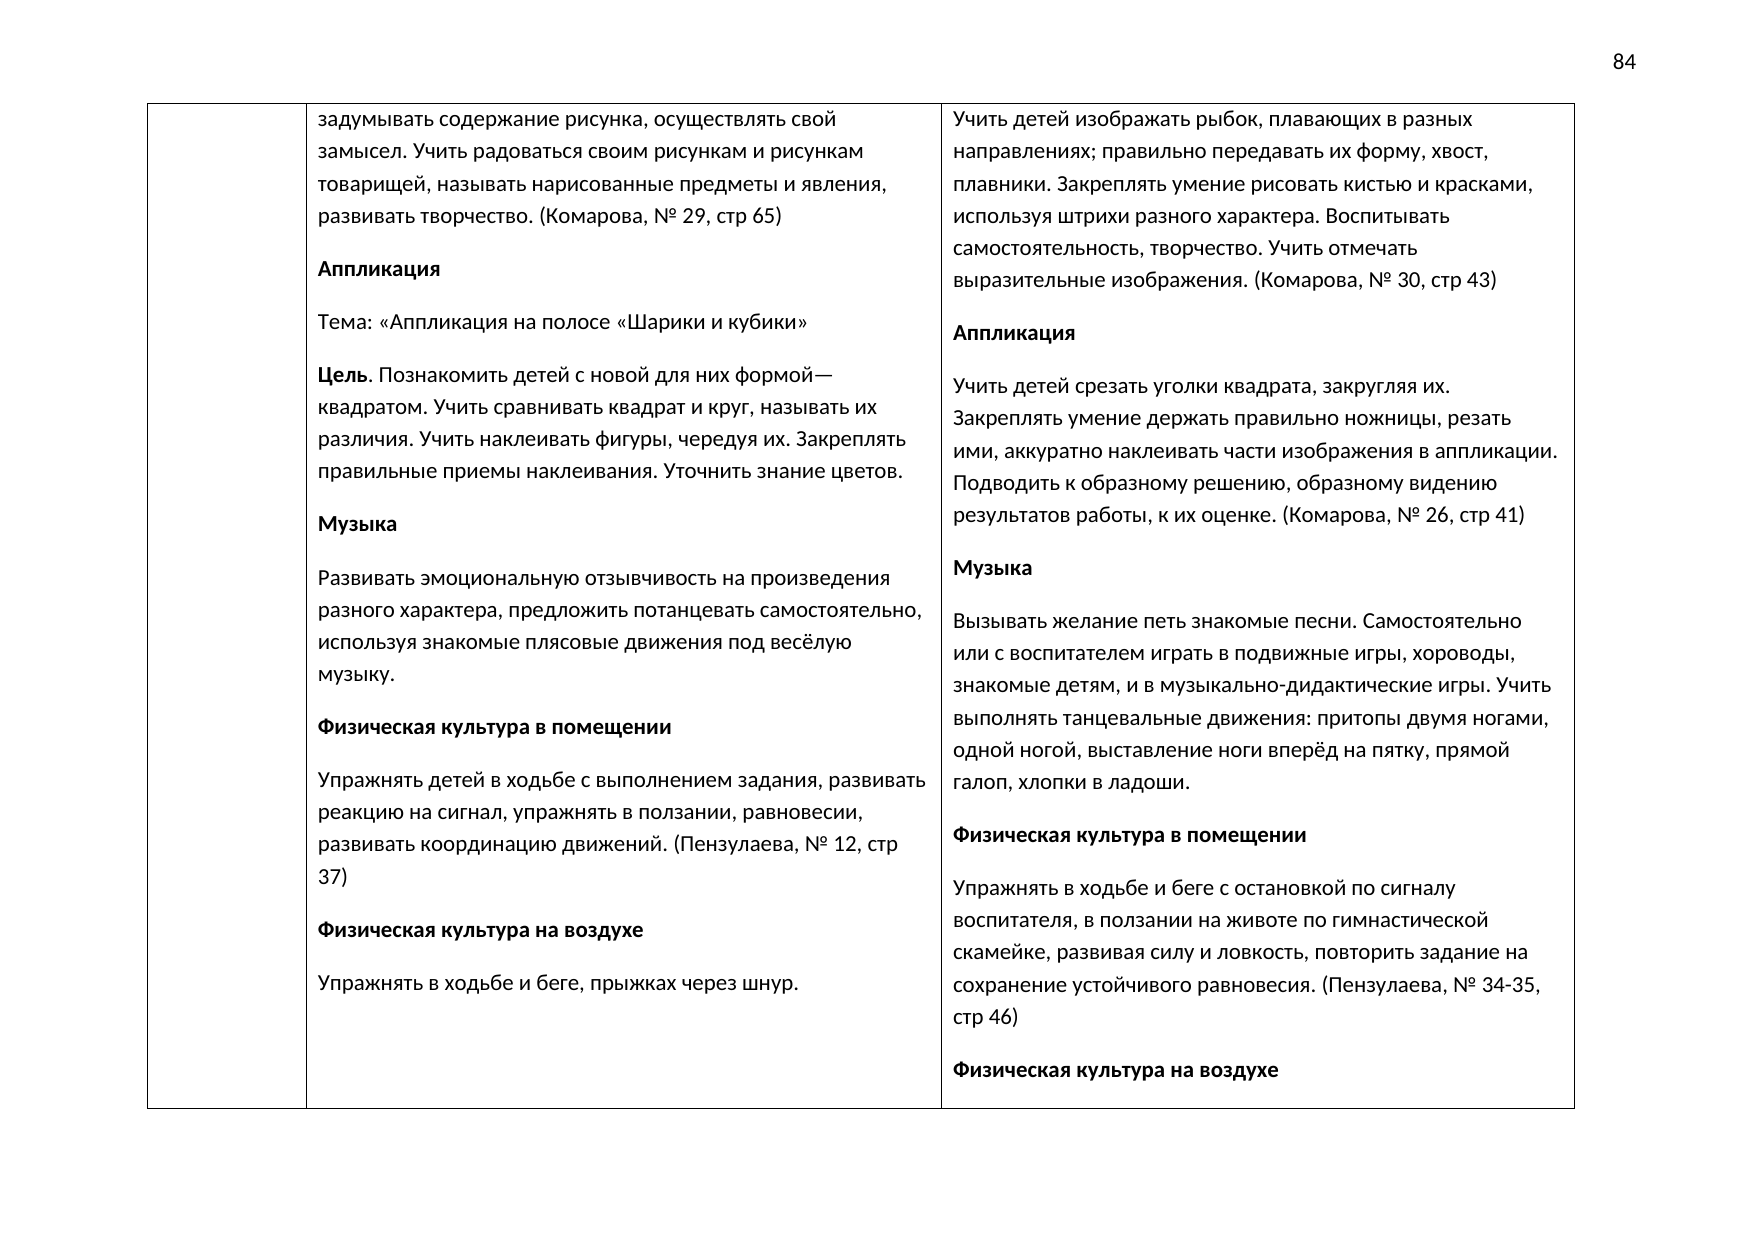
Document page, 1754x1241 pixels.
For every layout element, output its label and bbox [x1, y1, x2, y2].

table_cell [307, 104, 941, 1108]
table_cell [942, 104, 1574, 1108]
